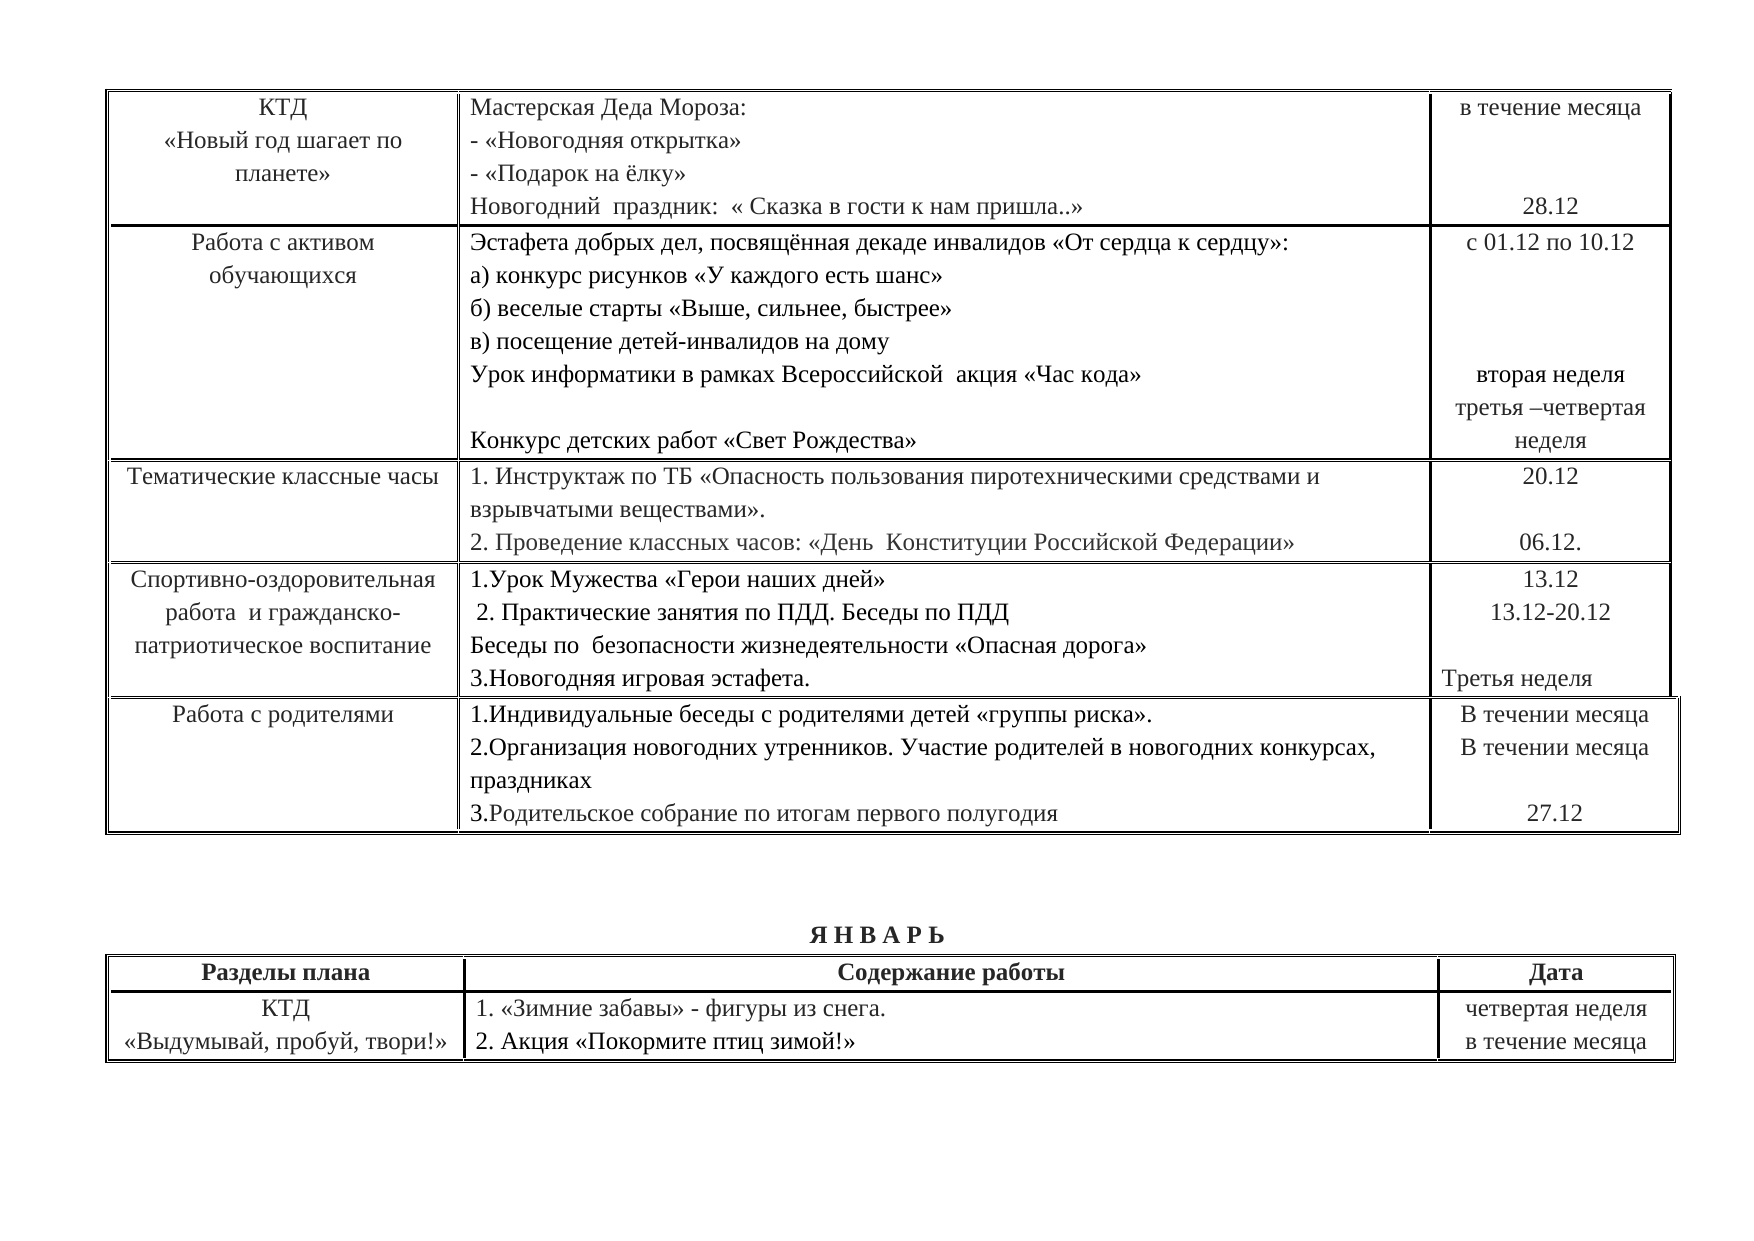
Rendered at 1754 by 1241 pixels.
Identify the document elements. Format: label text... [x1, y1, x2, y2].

table_cell 20.12 06.12. [1432, 462, 1669, 561]
table_header Разделы плана [107, 955, 464, 990]
table_cell 13.12 13.12-20.12 Третья неделя [1432, 564, 1669, 696]
table_cell четвертая неделя в течение месяца [1438, 990, 1673, 1059]
table_header Дата [1438, 957, 1673, 990]
table_cell Эстафета добрых дел, посвящённая декаде инвалидов «От сердца к сердцу»: а) конкурс рисунков «У каждого есть шанс» б) веселые старты «Выше, сильнее, быстрее» в) посещение детей-инвалидов на дому Урок информатики в рамках Всероссийской акция «Час кода» Конкурс детских работ «Свет Рождества» [460, 227, 1429, 458]
table_cell Мастерская Деда Мороза: - «Новогодняя открытка» - «Подарок на ёлку» Новогодний праздник: « Сказка в гости к нам пришла..» [459, 90, 1430, 224]
table_cell В течении месяца В течении месяца 27.12 [1430, 696, 1679, 831]
table_cell КТД «Новый год шагает по планете» [109, 92, 459, 224]
table_cell с 01.12 по 10.12 вторая неделя третья –четвертая неделя [1432, 227, 1669, 458]
table_cell Работа с родителями [107, 696, 459, 831]
text Я Н В А Р Ь [118, 921, 1636, 949]
table_cell 1.Урок Мужества «Герои наших дней» 2. Практические занятия по ПДД. Беседы по ПДД Беседы по безопасности жизнедеятельности «Опасная дорога» 3.Новогодняя игровая эстафета. [460, 564, 1429, 696]
table_cell 1. «Зимние забавы» - фигуры из снега. 2. Акция «Покормите птиц зимой!» [464, 993, 1438, 1059]
table_cell в течение месяца 28.12 [1430, 92, 1671, 224]
table_cell 1.Индивидуальные беседы с родителями детей «группы риска». 2.Организация новогодних утренников. Участие родителей в новогодних конкурсах, праздниках 3.Родительское собрание по итогам первого полугодия [459, 699, 1430, 831]
table_cell Работа с активом обучающихся [109, 224, 457, 458]
table_cell Спортивно-оздоровительная работа и гражданско-патриотическое воспитание [107, 561, 459, 696]
table_header Содержание работы [464, 955, 1438, 990]
table_cell КТД «Выдумывай, пробуй, твори!» [109, 990, 464, 1059]
table_cell Тематические классные часы [109, 458, 457, 561]
table_cell 1. Инструктаж по ТБ «Опасность пользования пиротехническими средствами и взрывчатыми веществами». 2. Проведение классных часов: «День Конституции Российской Федерации» [460, 462, 1429, 561]
